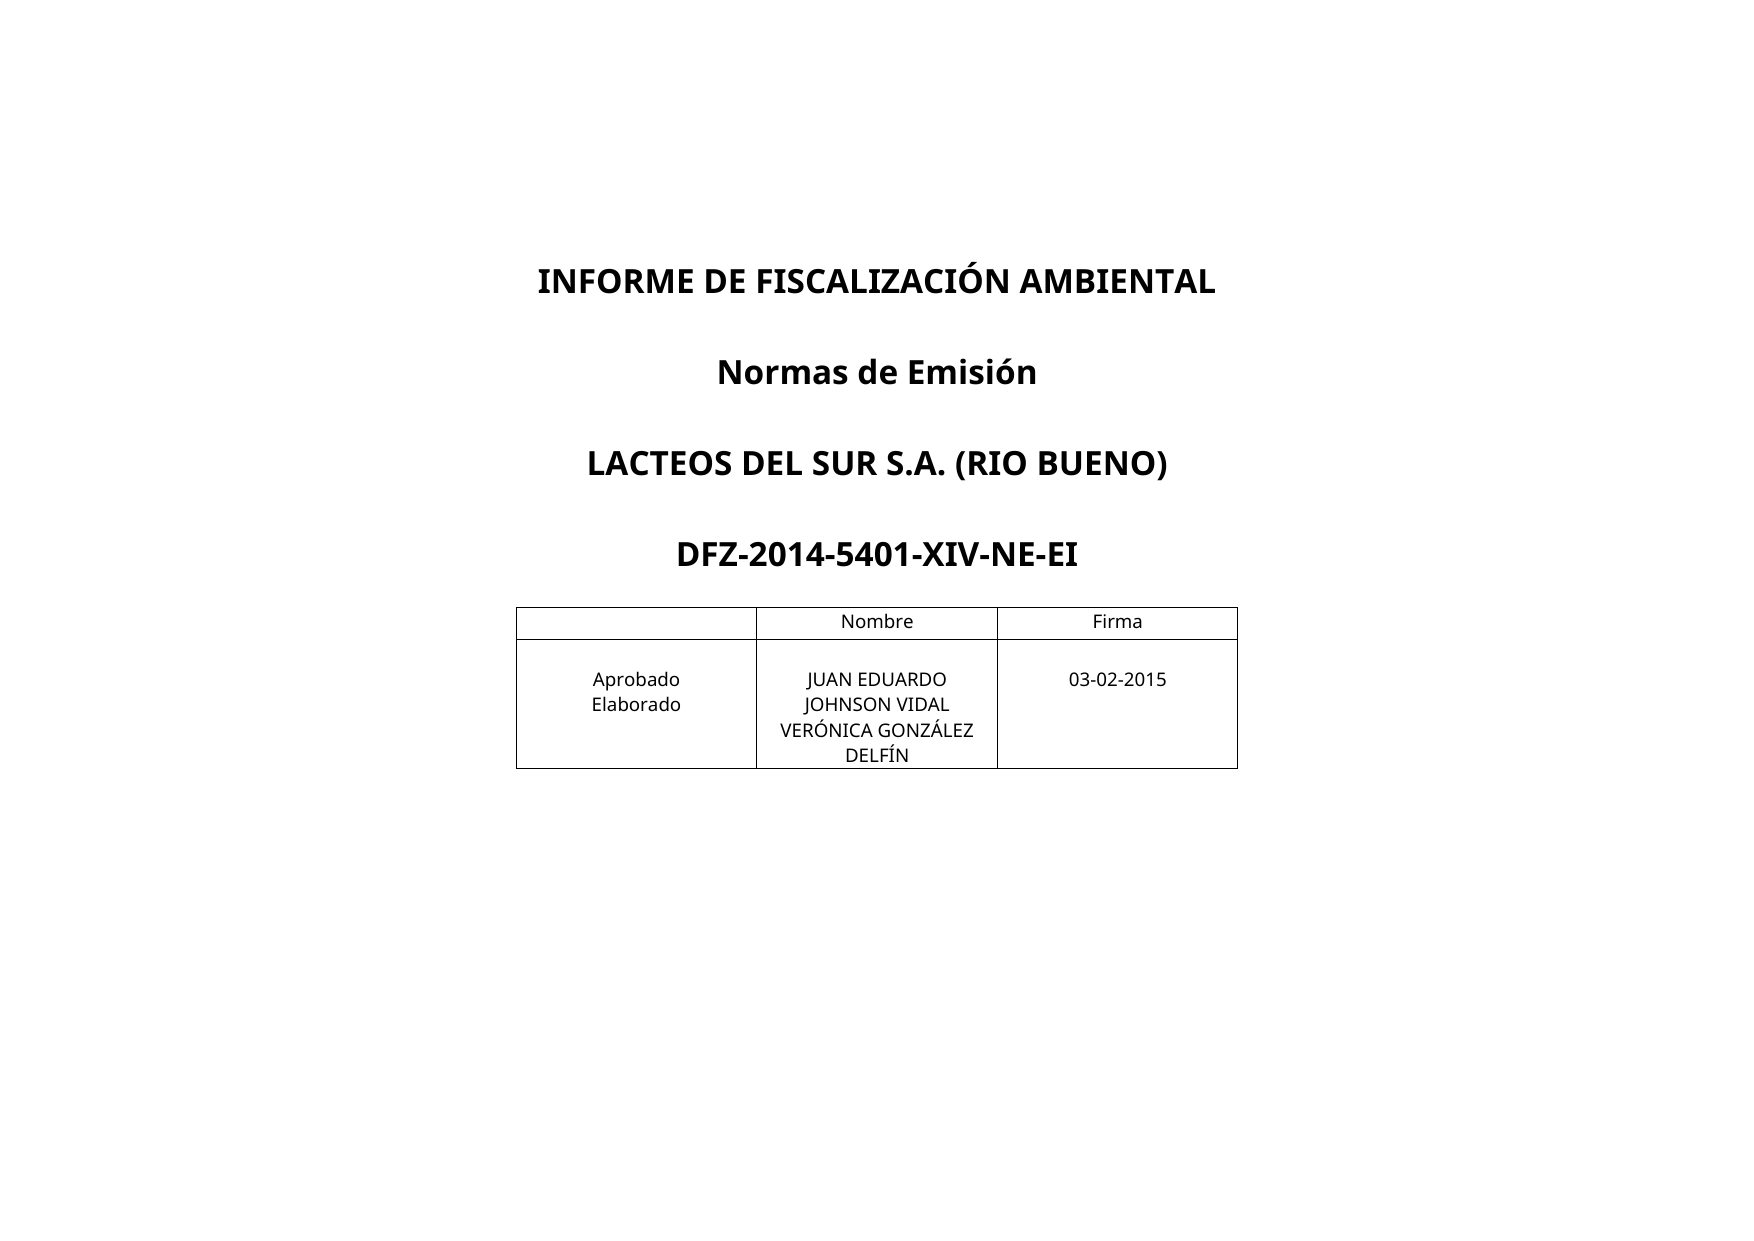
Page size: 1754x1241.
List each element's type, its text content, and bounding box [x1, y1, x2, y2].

text INFORME DE FISCALIZACIÓN AMBIENTAL [150, 212, 1604, 303]
text DFZ-2014-5401-XIV-NE-EI [150, 485, 1604, 576]
text LACTEOS DEL SUR S.A. (RIO BUENO) [150, 394, 1604, 485]
table_header Firma [998, 608, 1237, 639]
table_cell 03-02-2015 [998, 640, 1237, 768]
table_cell JUAN EDUARDO JOHNSON VIDAL VERÓNICA GONZÁLEZ DELFÍN [757, 640, 997, 768]
table_cell Aprobado Elaborado [517, 640, 756, 768]
table_header [517, 608, 756, 639]
table_header Nombre [757, 608, 997, 639]
text Normas de Emisión [150, 303, 1604, 394]
